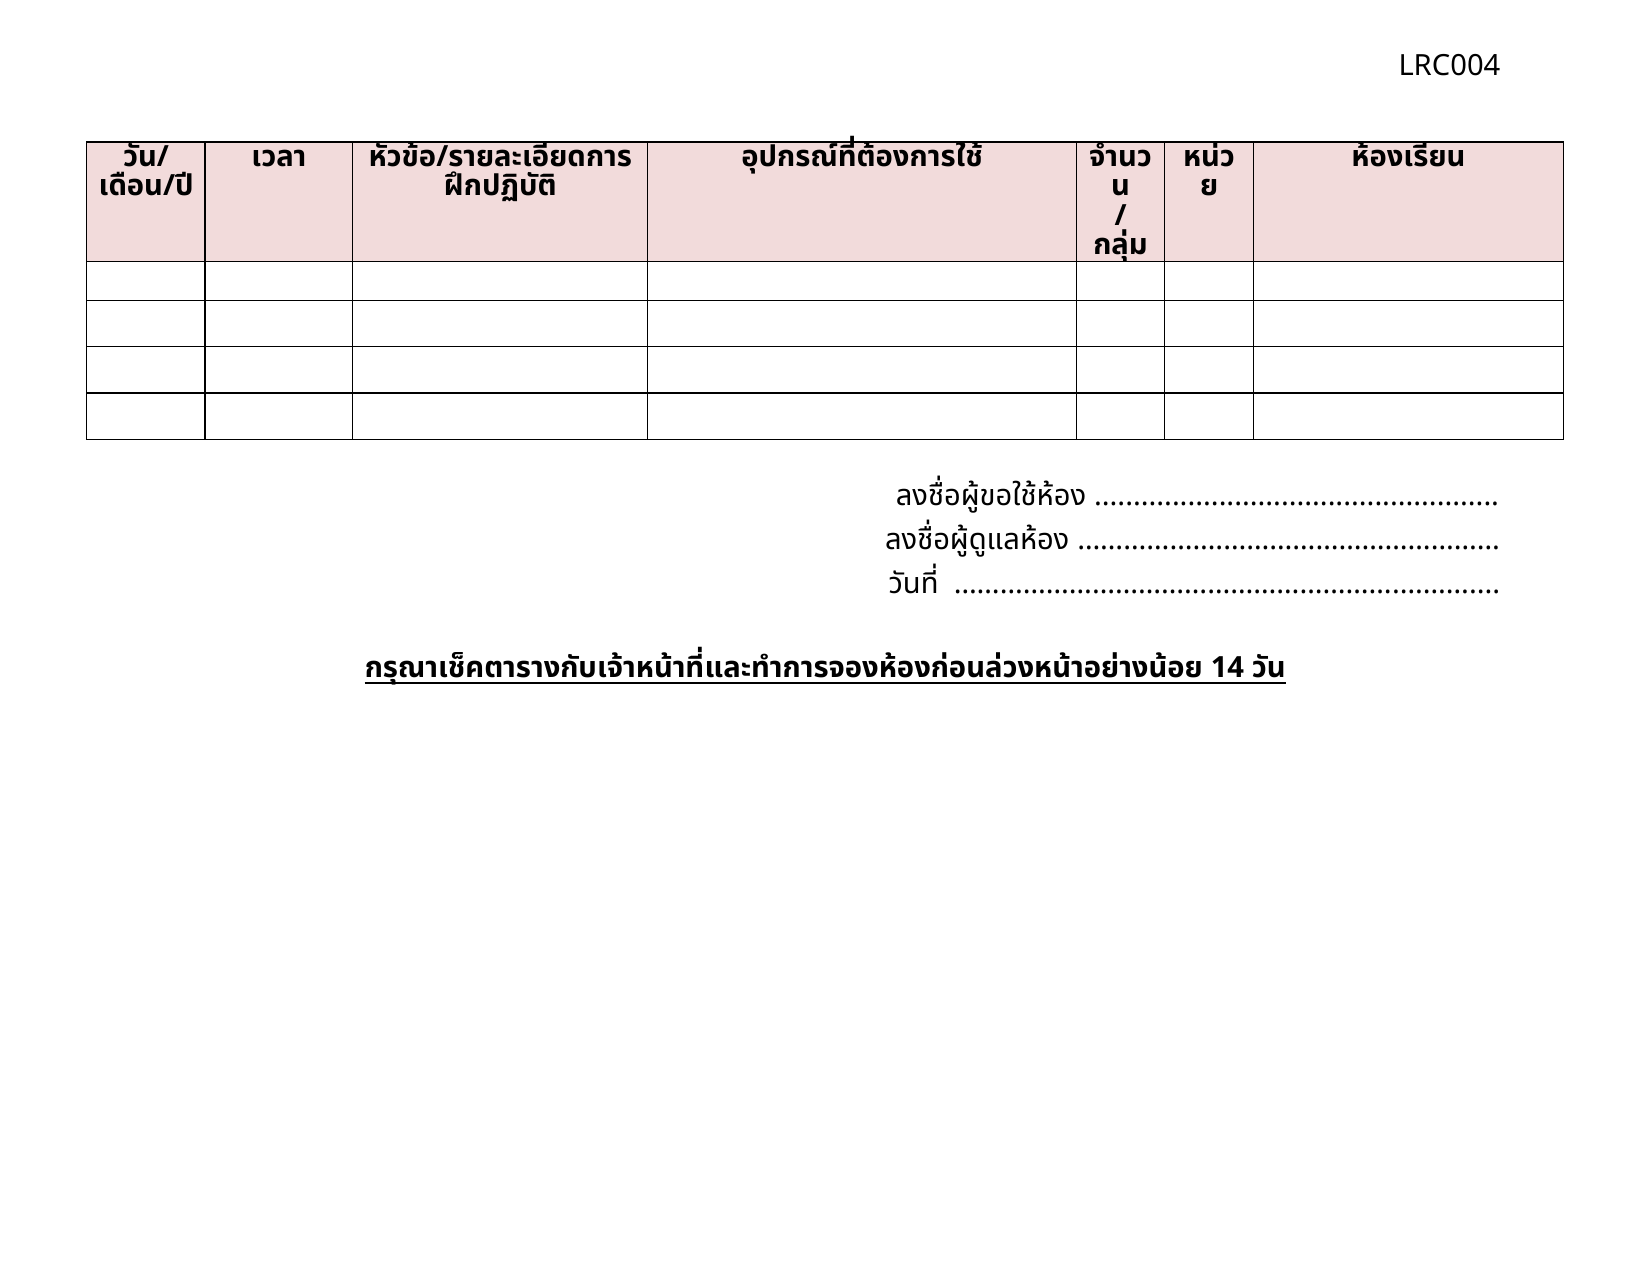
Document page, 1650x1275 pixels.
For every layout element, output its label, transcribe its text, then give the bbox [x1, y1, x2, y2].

table_cell [1254, 347, 1563, 392]
table_cell [1077, 347, 1164, 392]
table_cell [206, 301, 352, 346]
table_header หัวข้อ/รายละเอียดการฝึกปฏิบัติ [353, 143, 647, 261]
table_cell [1165, 262, 1253, 299]
table_cell [1077, 262, 1164, 299]
table_cell [1165, 301, 1253, 346]
table_cell [87, 347, 204, 392]
table_header จำนวน / กลุ่ม [1077, 143, 1164, 261]
table_cell [206, 394, 352, 439]
table_cell [648, 394, 1076, 439]
table_cell [353, 262, 647, 299]
text วันที่ ………………………………………………….……….... [150, 563, 1500, 607]
table_cell [87, 394, 204, 439]
table_header หน่วย [1165, 143, 1253, 261]
table_cell [206, 347, 352, 392]
table_cell [648, 262, 1076, 299]
table_header เวลา [206, 143, 352, 261]
text ลงชื่อผู้ดูแลห้อง …………….………………………………… [150, 518, 1500, 563]
text ลงชื่อผู้ขอใช้ห้อง .................................................... [150, 474, 1500, 518]
table_cell [206, 262, 352, 299]
table_header ห้องเรียน [1254, 143, 1563, 261]
table_cell [1254, 262, 1563, 299]
table_cell [1165, 347, 1253, 392]
table_cell [1077, 301, 1164, 346]
table_cell [1077, 394, 1164, 439]
table_cell [87, 262, 204, 299]
table_cell [353, 347, 647, 392]
text กรุณาเช็คตารางกับเจ้าหน้าที่และทำการจองห้องก่อนล่วงหน้าอย่างน้อย 14 วัน [150, 647, 1500, 691]
table_header อุปกรณ์ที่ต้องการใช้ [648, 143, 1076, 261]
table_cell [1165, 394, 1253, 439]
table_cell [648, 347, 1076, 392]
table_cell [87, 301, 204, 346]
table_cell [1254, 394, 1563, 439]
table_header วัน/เดือน/ปี [87, 143, 204, 261]
table_cell [648, 301, 1076, 346]
table_cell [353, 394, 647, 439]
table_cell [353, 301, 647, 346]
table_cell [1254, 301, 1563, 346]
